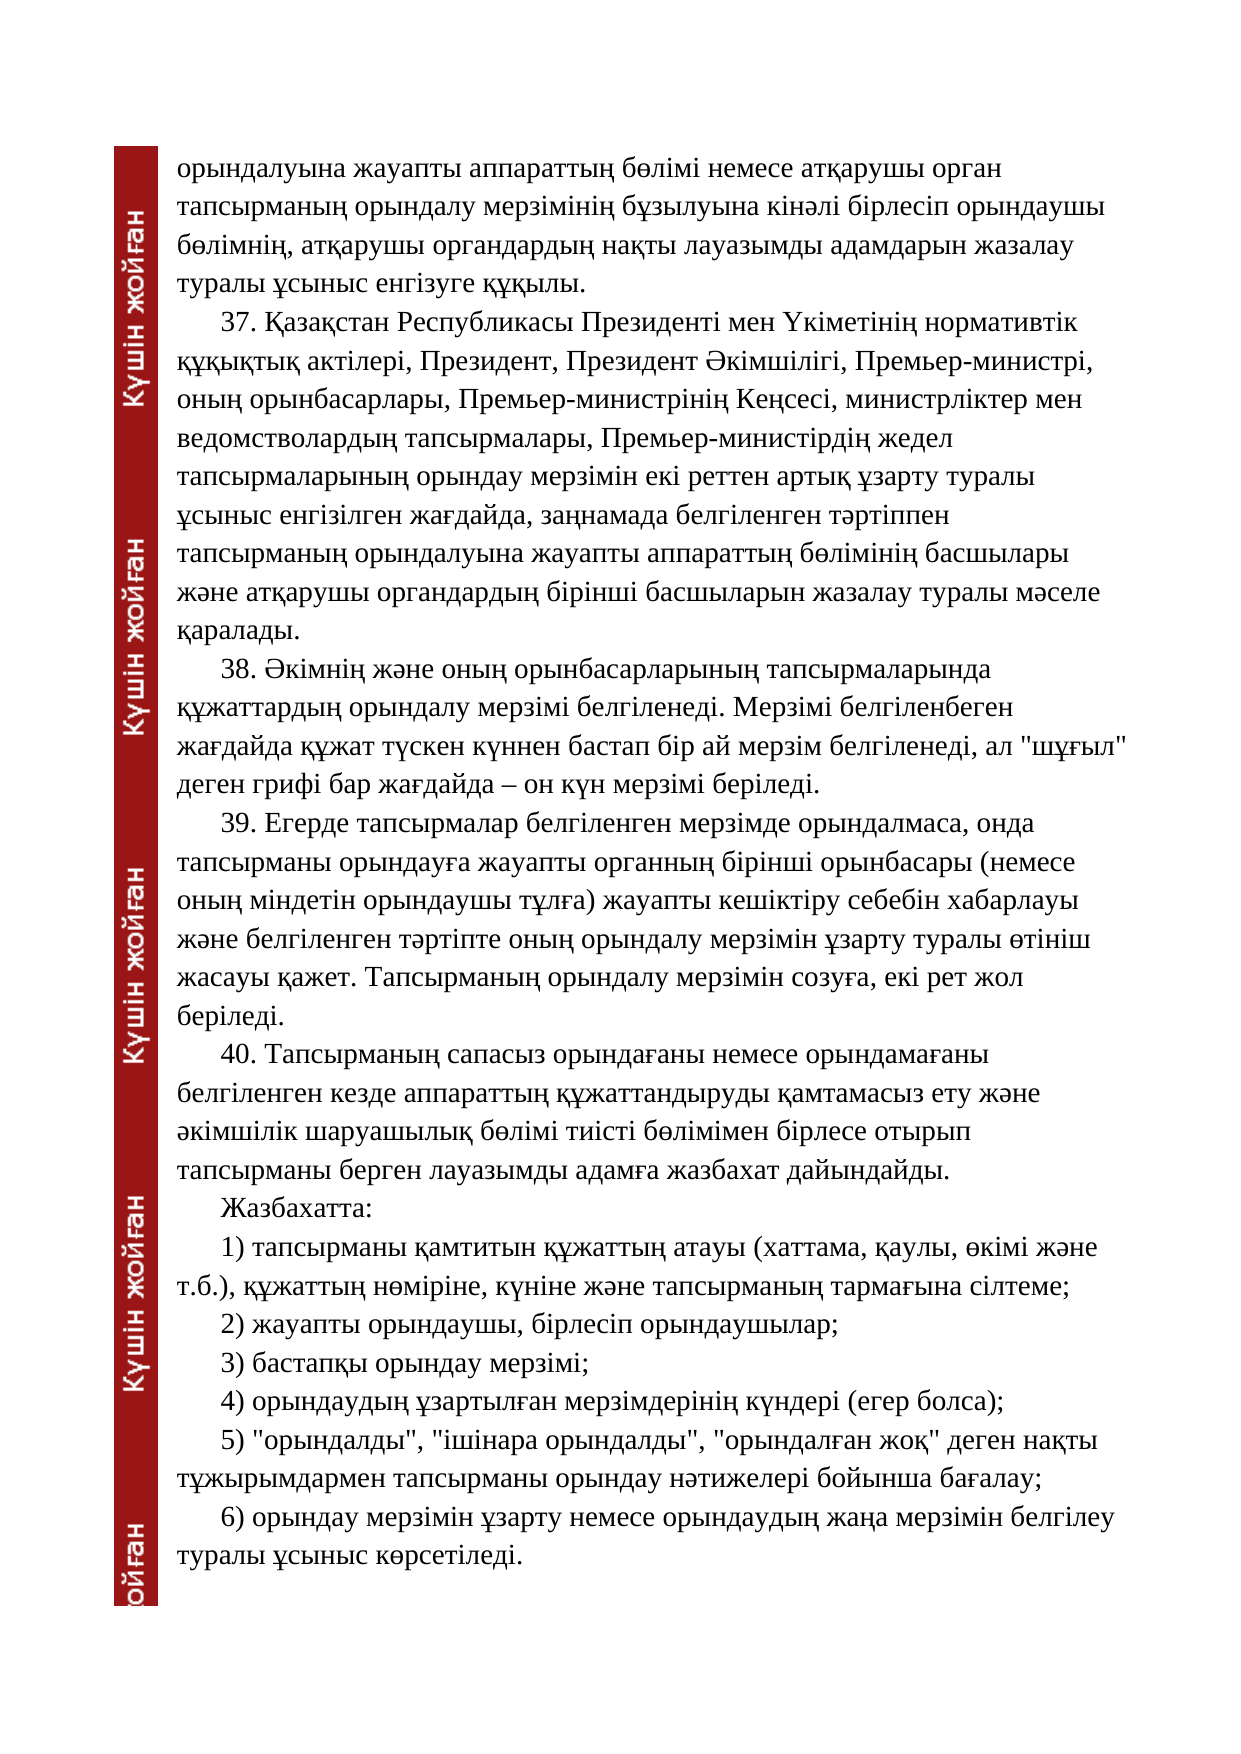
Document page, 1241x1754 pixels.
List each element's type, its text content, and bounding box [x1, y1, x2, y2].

picture [114, 1571, 158, 1606]
picture [114, 146, 158, 150]
